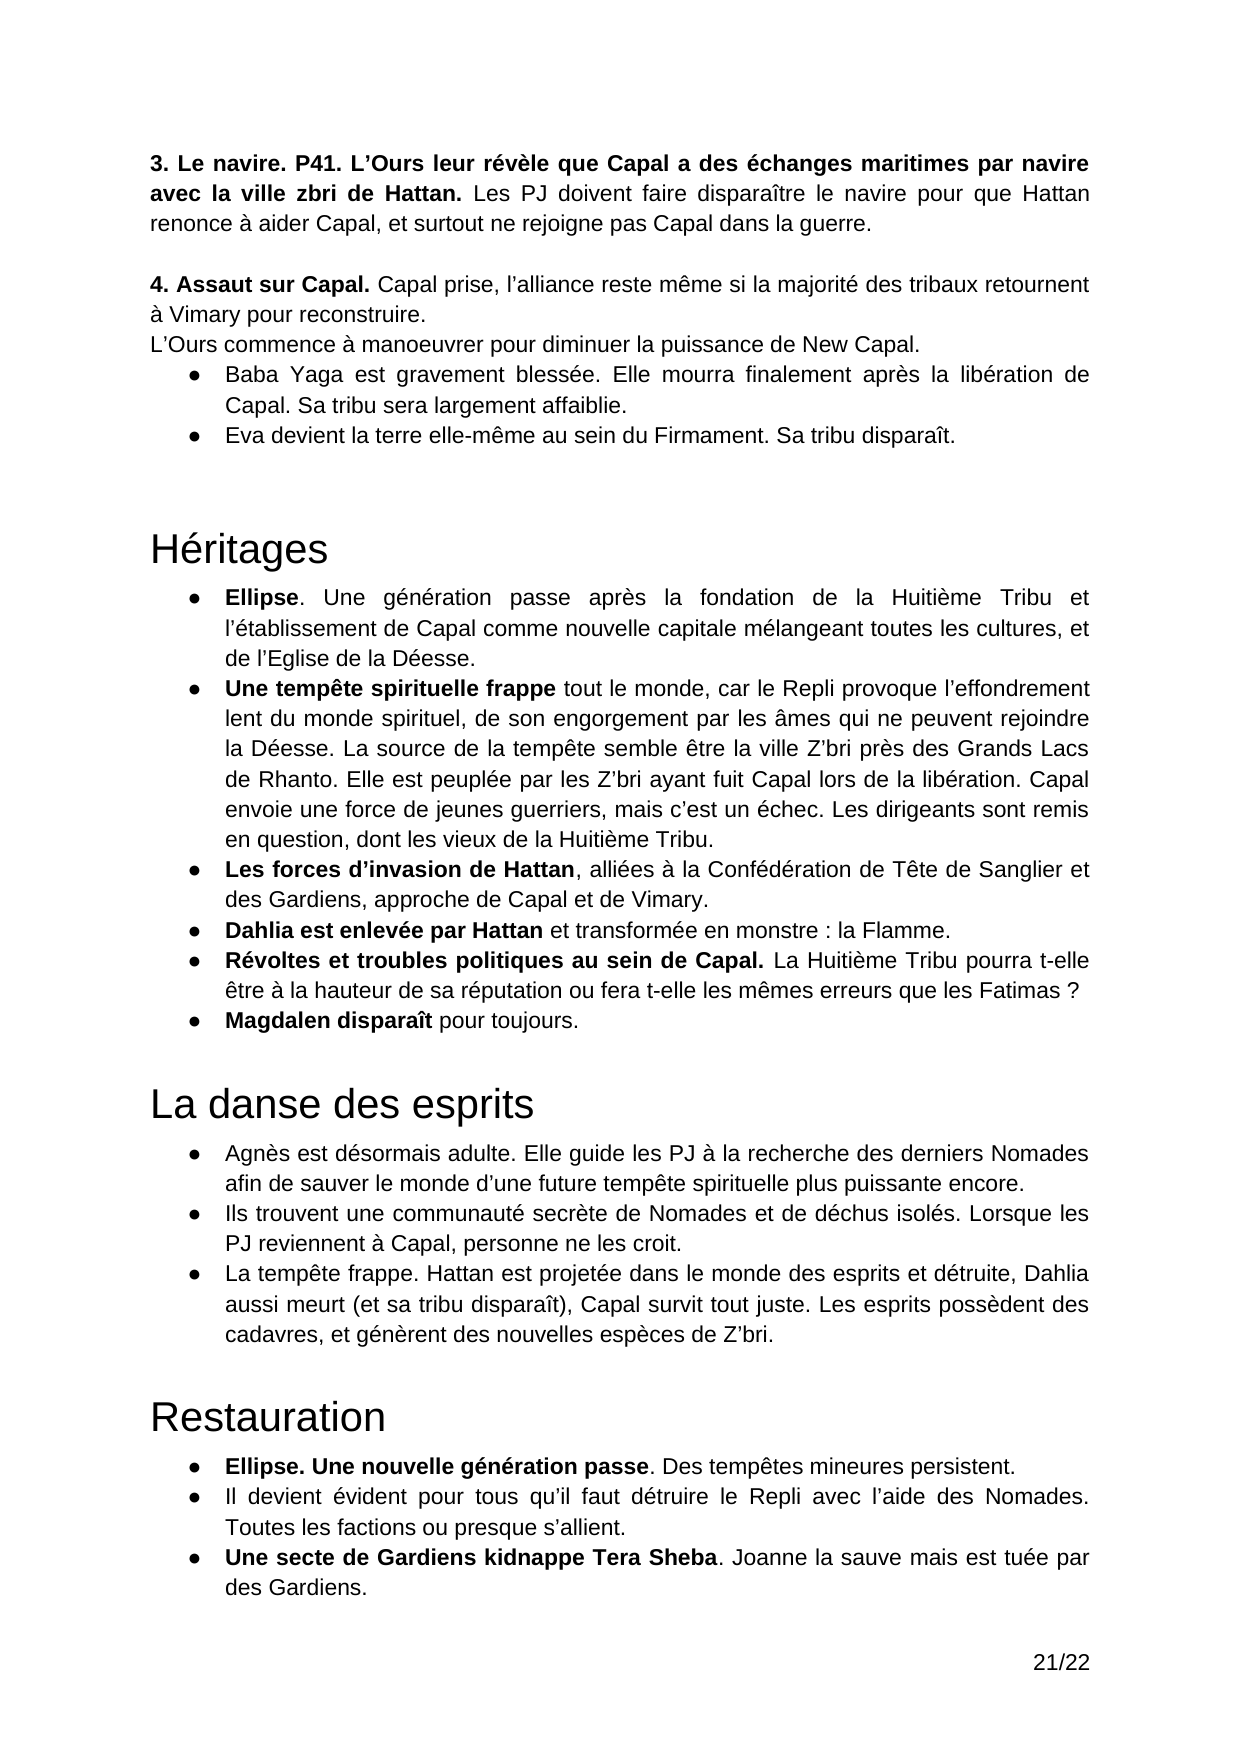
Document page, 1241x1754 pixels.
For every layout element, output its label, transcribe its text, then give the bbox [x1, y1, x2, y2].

list Ils trouvent une communauté secrète de Nomades et de déchus isolés. Lorsque les PJ reviennent à Capal, personne ne les croit. [187, 1200, 1090, 1257]
text 3. Le navire. P41. L’Ours leur révèle que Capal a des échanges maritimes par navire avec la ville zbri de Hattan. Les PJ doivent faire disparaître le navire pour que Hattan renonce à aider Capal, et surtout ne rejoigne pas Capal dans la guerre. [150, 150, 1090, 237]
list Agnès est désormais adulte. Elle guide les PJ à la recherche des derniers Nomades afin de sauver le monde d’une future tempête spirituelle plus puissante encore. [187, 1139, 1090, 1196]
text 4. Assaut sur Capal. Capal prise, l’alliance reste même si la majorité des tribaux retournent à Vimary pour reconstruire. [150, 271, 1090, 327]
list Une secte de Gardiens kidnappe Tera Sheba. Joanne la sauve mais est tuée par des Gardiens. [187, 1544, 1090, 1600]
list Une tempête spirituelle frappe tout le monde, car le Repli provoque l’effondrement lent du monde spirituel, de son engorgement par les âmes qui ne peuvent rejoindre la Déesse. La source de la tempête semble être la ville Z’bri près des Grands Lacs de Rhanto. Elle est peuplée par les Z’bri ayant fuit Capal lors de la libération. Capal envoie une force de jeunes guerriers, mais c’est un échec. Les dirigeants sont remis en question, dont les vieux de la Huitième Tribu. [187, 675, 1090, 852]
list Il devient évident pour tous qu’il faut détruire le Repli avec l’aide des Nomades. Toutes les factions ou presque s’allient. [187, 1483, 1090, 1540]
list Baba Yaga est gravement blessée. Elle mourra finalement après la libération de Capal. Sa tribu sera largement affaiblie. [187, 361, 1090, 418]
text L’Ours commence à manoeuvrer pour diminuer la puissance de New Capal. [150, 331, 1090, 358]
subtitle Héritages [150, 524, 1090, 572]
list La tempête frappe. Hattan est projetée dans le monde des esprits et détruite, Dahlia aussi meurt (et sa tribu disparaît), Capal survit tout juste. Les esprits possèdent des cadavres, et génèrent des nouvelles espèces de Z’bri. [187, 1260, 1090, 1347]
list Dahlia est enlevée par Hattan et transformée en monstre : la Flamme. [187, 917, 1090, 943]
list Magdalen disparaît pour toujours. [187, 1007, 1090, 1034]
subtitle La danse des esprits [150, 1079, 1090, 1127]
list Les forces d’invasion de Hattan, alliées à la Confédération de Tête de Sanglier et des Gardiens, approche de Capal et de Vimary. [187, 856, 1090, 913]
subtitle Restauration [150, 1393, 1090, 1441]
list Eva devient la terre elle-même au sein du Firmament. Sa tribu disparaît. [187, 422, 1090, 448]
list Révoltes et troubles politiques au sein de Capal. La Huitième Tribu pourra t-elle être à la hauteur de sa réputation ou fera t-elle les mêmes erreurs que les Fatimas ? [187, 947, 1090, 1003]
list Ellipse. Une génération passe après la fondation de la Huitième Tribu et l’établissement de Capal comme nouvelle capitale mélangeant toutes les cultures, et de l’Eglise de la Déesse. [187, 584, 1090, 671]
list Ellipse. Une nouvelle génération passe. Des tempêtes mineures persistent. [187, 1453, 1090, 1479]
